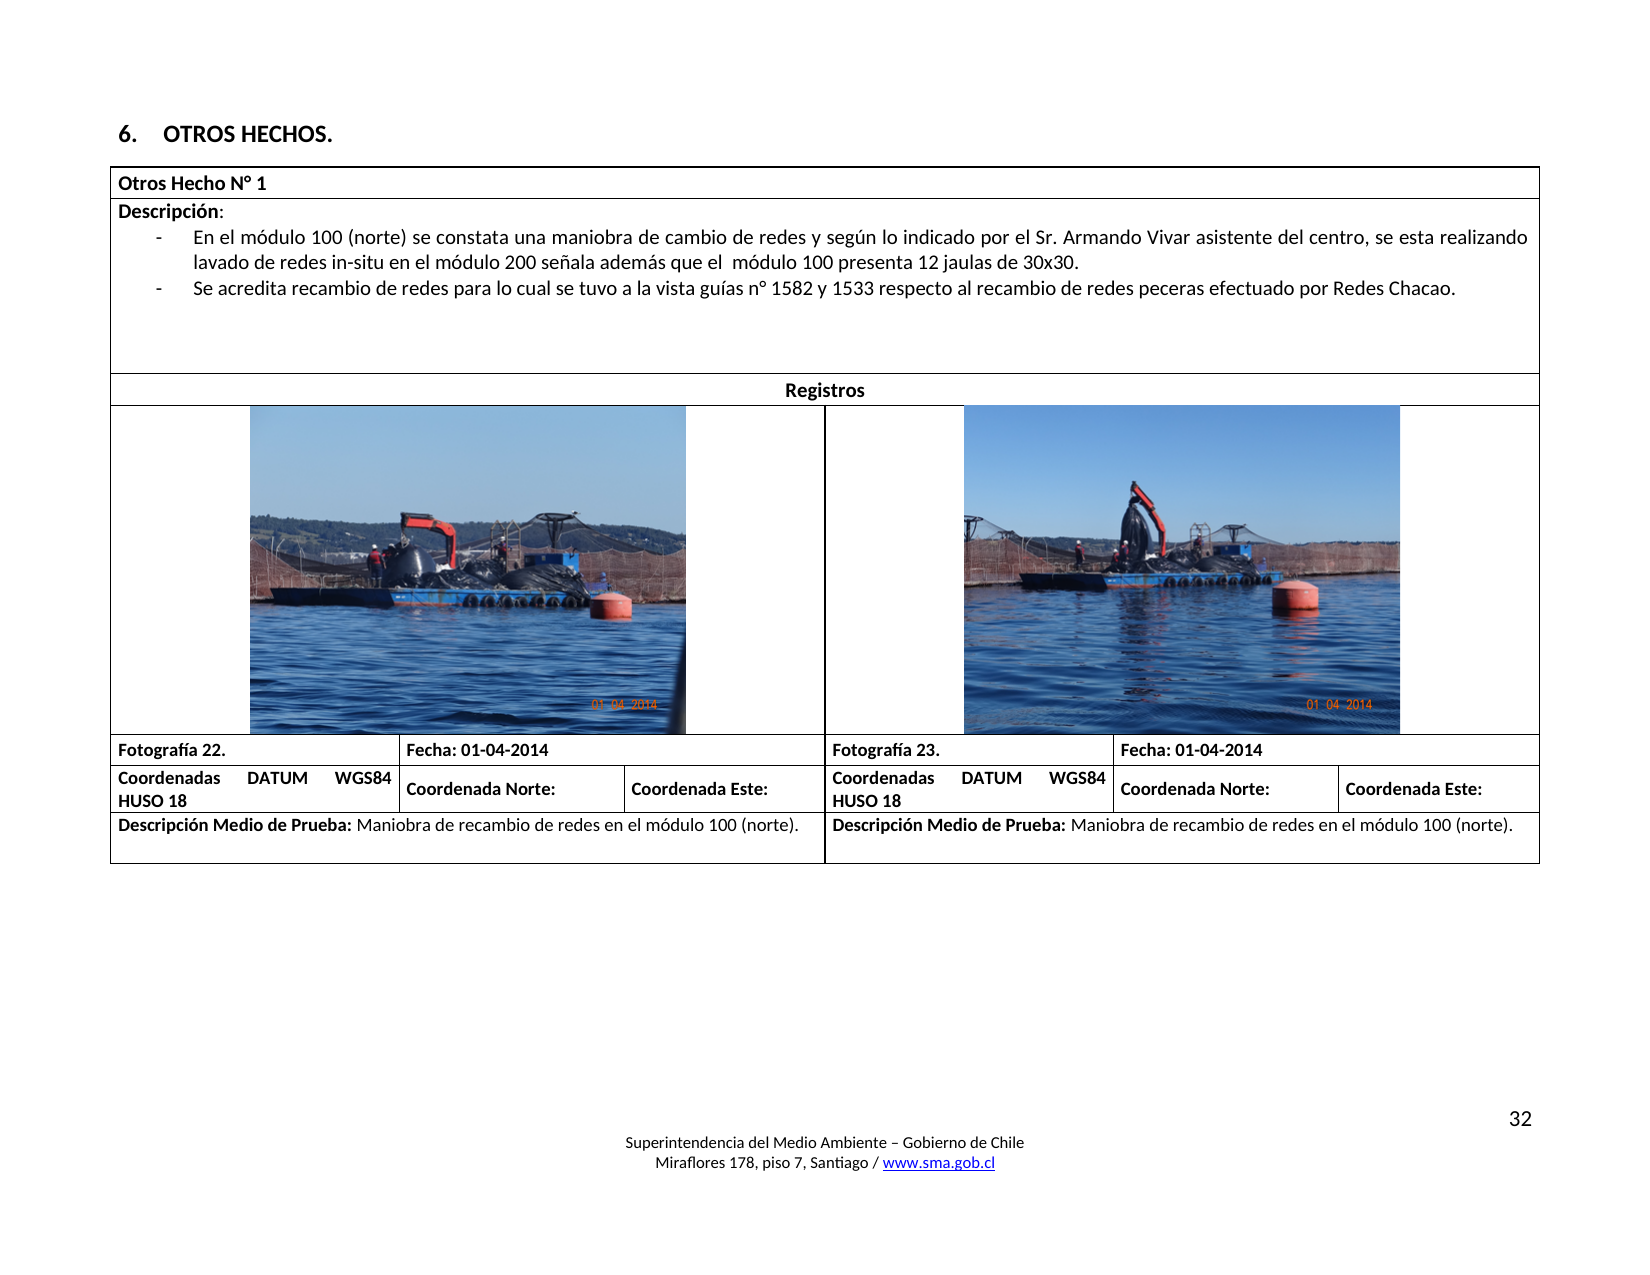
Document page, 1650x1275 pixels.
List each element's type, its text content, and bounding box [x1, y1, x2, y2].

table_cell Fecha: 01-04-2014 [1114, 735, 1539, 765]
table_cell Descripción Medio de Prueba: Maniobra de recambio de redes en el módulo 100 (norte). [826, 813, 1539, 863]
table_cell Fotografía 22. [111, 735, 399, 765]
picture [250, 406, 686, 734]
table_cell [1400, 406, 1539, 734]
table_cell Descripción: En el módulo 100 (norte) se constata una maniobra de cambio de redes y según lo indicado por el Sr. Armando Vivar asistente del centro, se esta realizando lavado de redes in-situ en el módulo 200 señala además que el módulo 100 presenta 12 jaulas de 30x30. Se acredita recambio de redes para lo cual se tuvo a la vista guías n° 1582 y 1533 respecto al recambio de redes peceras efectuado por Redes Chacao. [111, 199, 1539, 373]
table_cell Coordenada Este: [625, 766, 824, 812]
subtitle OTROS HECHOS. [118, 118, 1532, 149]
table_cell Descripción Medio de Prueba: Maniobra de recambio de redes en el módulo 100 (norte). [111, 813, 824, 863]
table_cell Fecha: 01-04-2014 [400, 735, 824, 765]
table_header Otros Hecho N° 1 [111, 168, 1539, 198]
table_cell Coordenadas DATUM WGS84 HUSO 18 [826, 766, 1113, 812]
table_cell Fotografía 23. [826, 735, 1113, 765]
table_cell Coordenada Norte: [1114, 766, 1338, 812]
table_cell [686, 406, 824, 734]
picture [964, 405, 1400, 734]
table_cell [826, 406, 964, 734]
table_cell [111, 406, 250, 734]
table_cell Coordenada Este: [1339, 766, 1539, 812]
table_cell Registros [111, 374, 1539, 404]
table_cell Coordenadas DATUM WGS84 HUSO 18 [111, 766, 399, 812]
table_cell Coordenada Norte: [400, 766, 624, 812]
